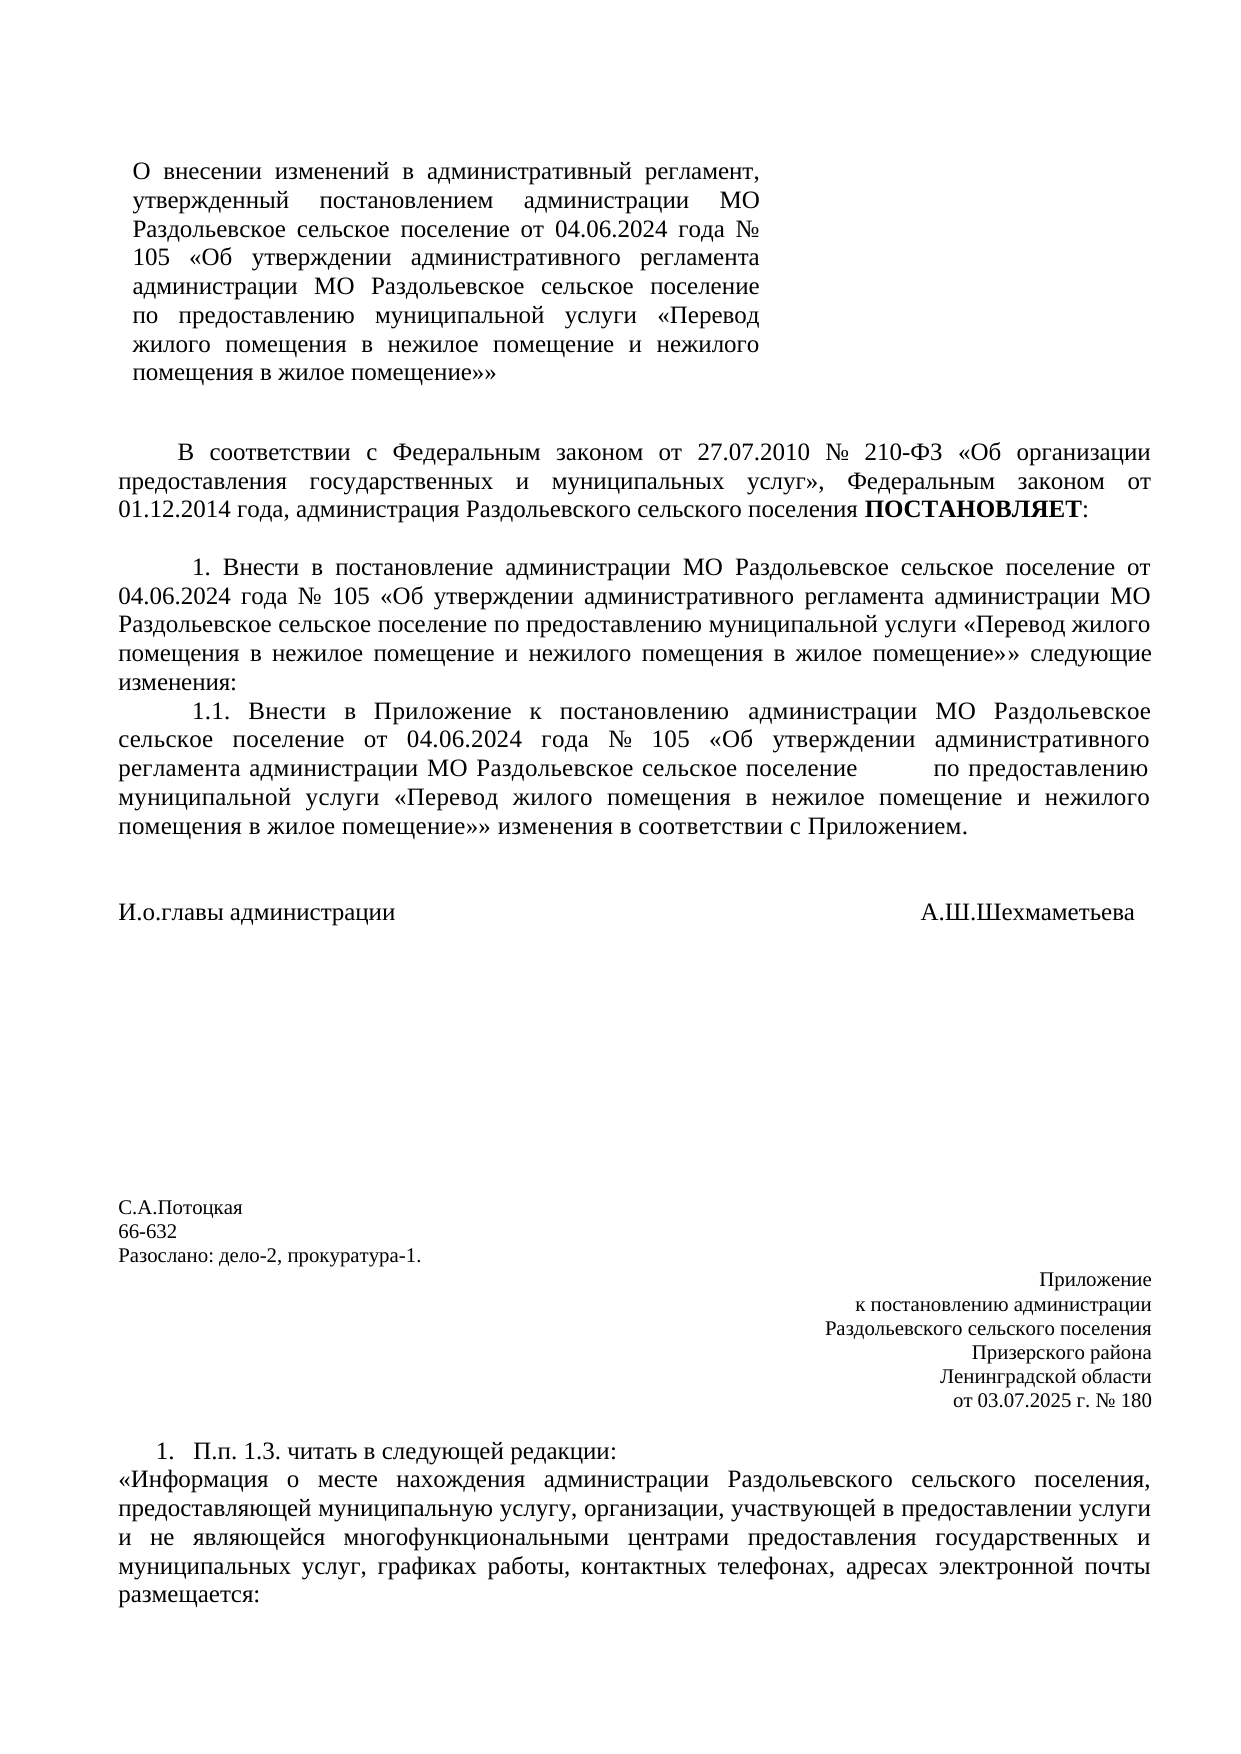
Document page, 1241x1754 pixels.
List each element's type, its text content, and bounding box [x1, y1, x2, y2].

text 66-632 [118, 1219, 1152, 1243]
text Призерского района [118, 1339, 1152, 1364]
text Раздольевского сельского поселения [118, 1316, 1152, 1339]
list П.п. 1.3. читать в следующей редакции: [156, 1436, 1152, 1464]
text И.о.главы администрации А.Ш.Шехмаметьева [118, 897, 1152, 926]
text Ленинградской области [118, 1364, 1152, 1388]
text «Информация о месте нахождения администрации Раздольевского сельского поселения, предоставляющей муниципальную услугу, организации, участвующей в предоставлении услуги и не являющейся многофункциональными центрами предоставления государственных и муниципальных услуг, графиках работы, контактных телефонах, адресах электронной почты размещается: [118, 1464, 1152, 1608]
text к постановлению администрации [118, 1291, 1152, 1316]
text Приложение [118, 1267, 1152, 1291]
text Разослано: дело-2, прокуратура-1. [118, 1243, 1152, 1267]
text В соответствии с Федеральным законом от 27.07.2010 № 210-ФЗ «Об организации предоставления государственных и муниципальных услуг», Федеральным законом от 01.12.2014 года, администрация Раздольевского сельского поселения ПОСТАНОВЛЯЕТ: [118, 437, 1152, 523]
text от 03.07.2025 г. № 180 [118, 1388, 1152, 1412]
text 1.1. Внести в Приложение к постановлению администрации МО Раздольевское сельское поселение от 04.06.2024 года № 105 «Об утверждении административного регламента администрации МО Раздольевское сельское поселение по предоставлению муниципальной услуги «Перевод жилого помещения в нежилое помещение и нежилого помещения в жилое помещение»» изменения в соответствии с Приложением. [118, 696, 1152, 839]
text С.А.Потоцкая [118, 1195, 1152, 1219]
text 1. Внести в постановление администрации МО Раздольевское сельское поселение от 04.06.2024 года № 105 «Об утверждении административного регламента администрации МО Раздольевское сельское поселение по предоставлению муниципальной услуги «Перевод жилого помещения в нежилое помещение и нежилого помещения в жилое помещение»» следующие изменения: [118, 552, 1152, 696]
